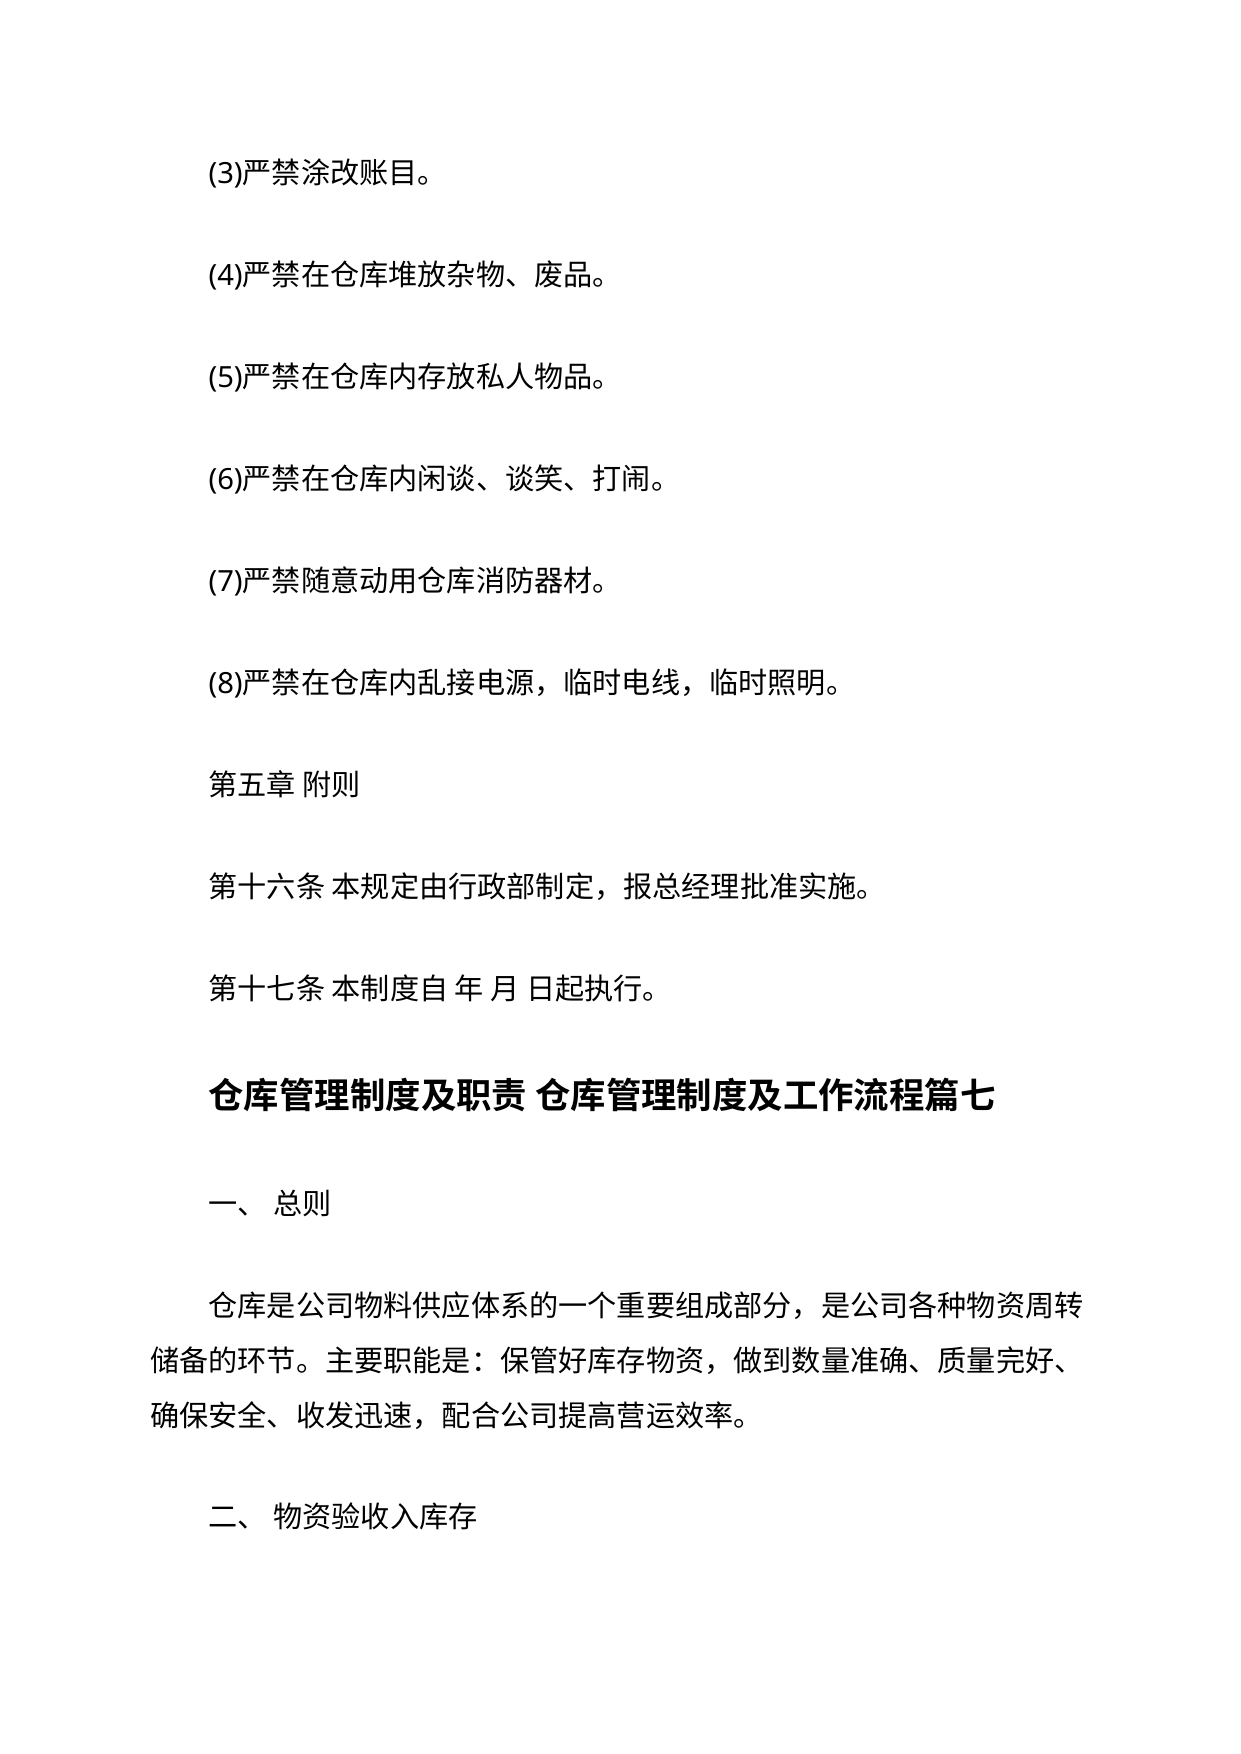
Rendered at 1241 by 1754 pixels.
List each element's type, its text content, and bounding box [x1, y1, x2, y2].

text (8)严禁在仓库内乱接电源，临时电线，临时照明。 [150, 660, 1090, 702]
text 仓库是公司物料供应体系的一个重要组成部分，是公司各种物资周转储备的环节。主要职能是：保管好库存物资，做到数量准确、质量完好、确保安全、收发迅速，配合公司提高营运效率。 [150, 1282, 1090, 1434]
text 二、 物资验收入库存 [150, 1494, 1090, 1536]
text (3)严禁涂改账目。 [150, 150, 1090, 192]
text 一、 总则 [150, 1181, 1090, 1223]
text 第十七条 本制度自 年 月 日起执行。 [150, 965, 1090, 1008]
text (4)严禁在仓库堆放杂物、废品。 [150, 252, 1090, 294]
text (6)严禁在仓库内闲谈、谈笑、打闹。 [150, 456, 1090, 498]
text 仓库管理制度及职责 仓库管理制度及工作流程篇七 [150, 1067, 1090, 1118]
text 第十六条 本规定由行政部制定，报总经理批准实施。 [150, 864, 1090, 906]
text (5)严禁在仓库内存放私人物品。 [150, 354, 1090, 396]
text (7)严禁随意动用仓库消防器材。 [150, 558, 1090, 600]
text 第五章 附则 [150, 762, 1090, 804]
